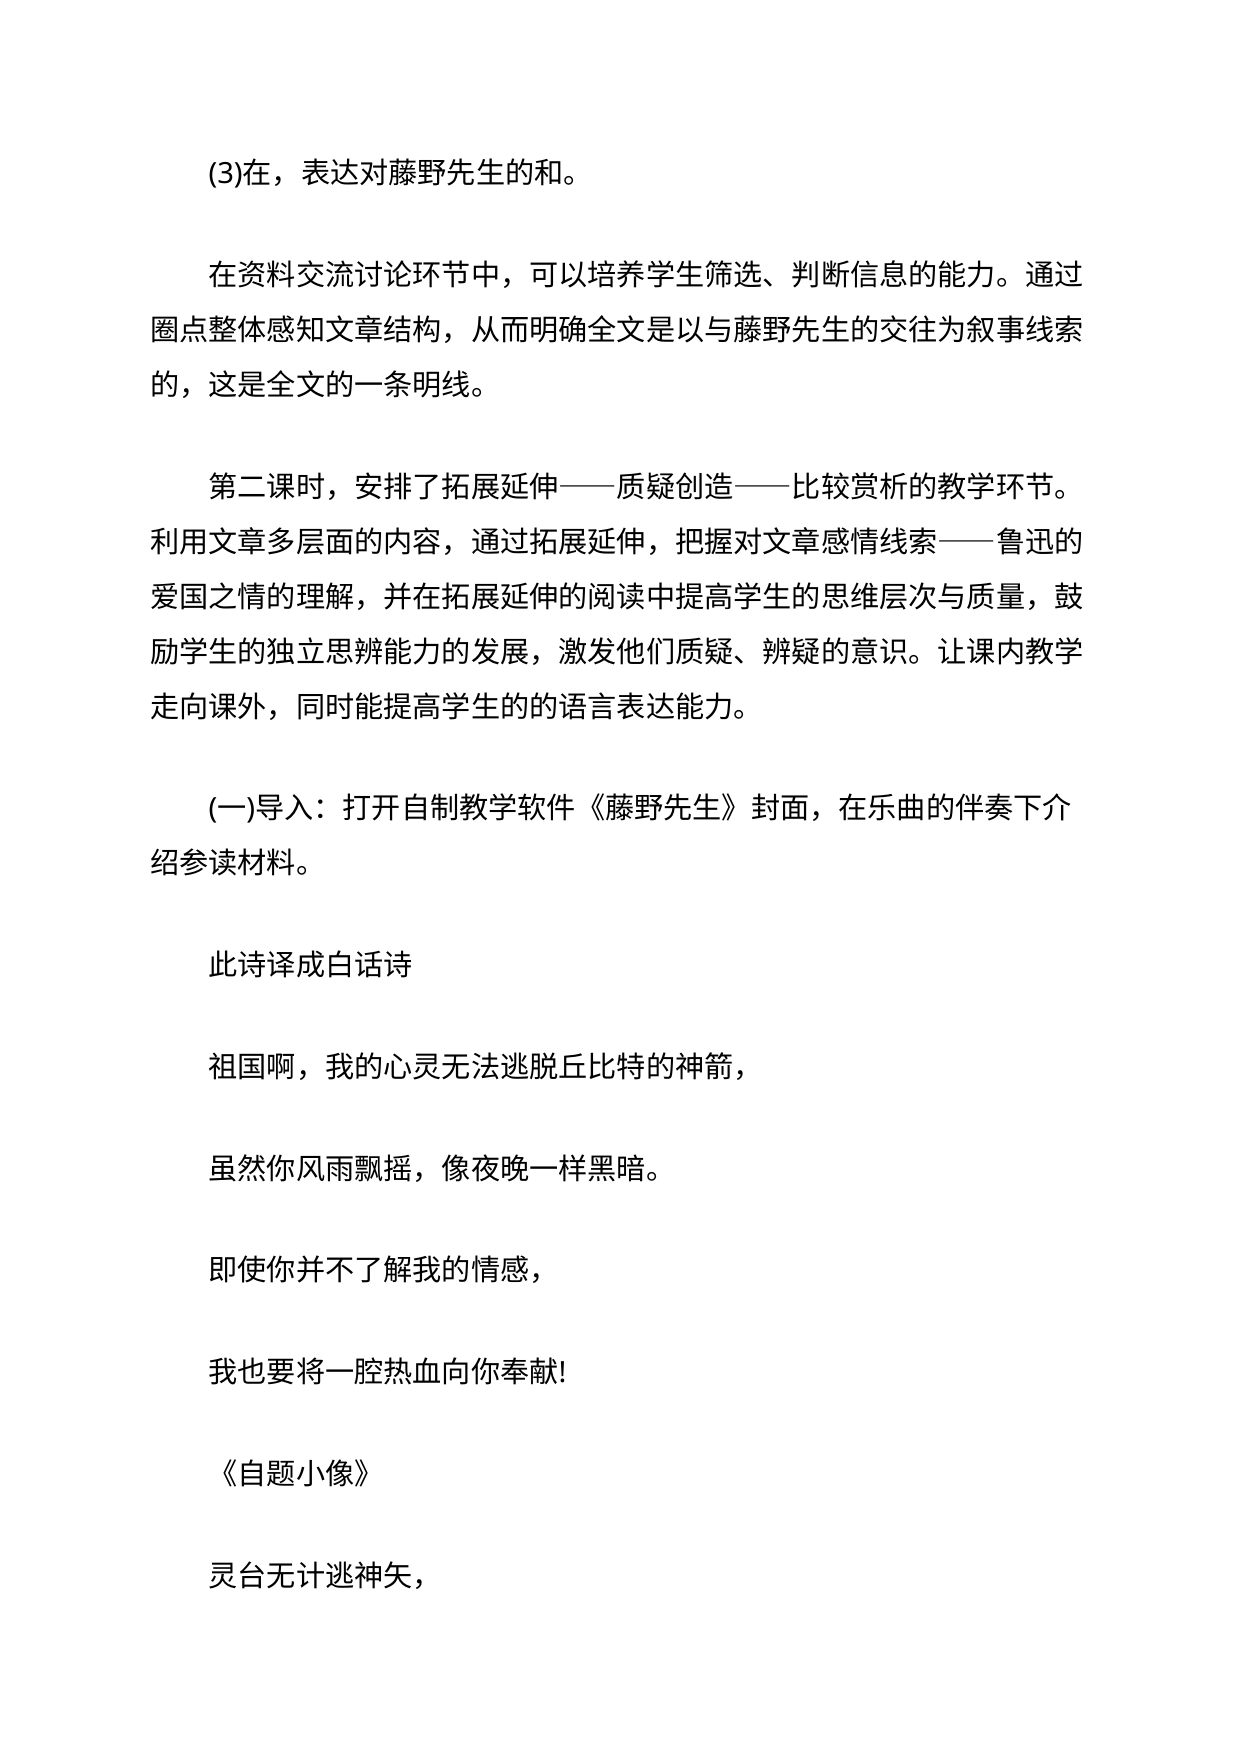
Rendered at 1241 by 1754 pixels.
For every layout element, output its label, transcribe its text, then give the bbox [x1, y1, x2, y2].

text 《自题小像》 [150, 1451, 1090, 1493]
text 灵台无计逃神矢， [150, 1552, 1090, 1595]
text 即使你并不了解我的情感， [150, 1247, 1090, 1289]
text 祖国啊，我的心灵无法逃脱丘比特的神箭， [150, 1043, 1090, 1086]
text 虽然你风雨飘摇，像夜晚一样黑暗。 [150, 1145, 1090, 1187]
text (3)在，表达对藤野先生的和。 [150, 150, 1090, 192]
text 此诗译成白话诗 [150, 942, 1090, 984]
text 我也要将一腔热血向你奉献! [150, 1349, 1090, 1391]
text 在资料交流讨论环节中，可以培养学生筛选、判断信息的能力。通过圈点整体感知文章结构，从而明确全文是以与藤野先生的交往为叙事线索的，这是全文的一条明线。 [150, 252, 1090, 404]
text (一)导入：打开自制教学软件《藤野先生》封面，在乐曲的伴奏下介绍参读材料。 [150, 785, 1090, 882]
text 第二课时，安排了拓展延伸――质疑创造――比较赏析的教学环节。利用文章多层面的内容，通过拓展延伸，把握对文章感情线索――鲁迅的爱国之情的理解，并在拓展延伸的阅读中提高学生的思维层次与质量，鼓励学生的独立思辨能力的发展，激发他们质疑、辨疑的意识。让课内教学走向课外，同时能提高学生的的语言表达能力。 [150, 463, 1090, 725]
